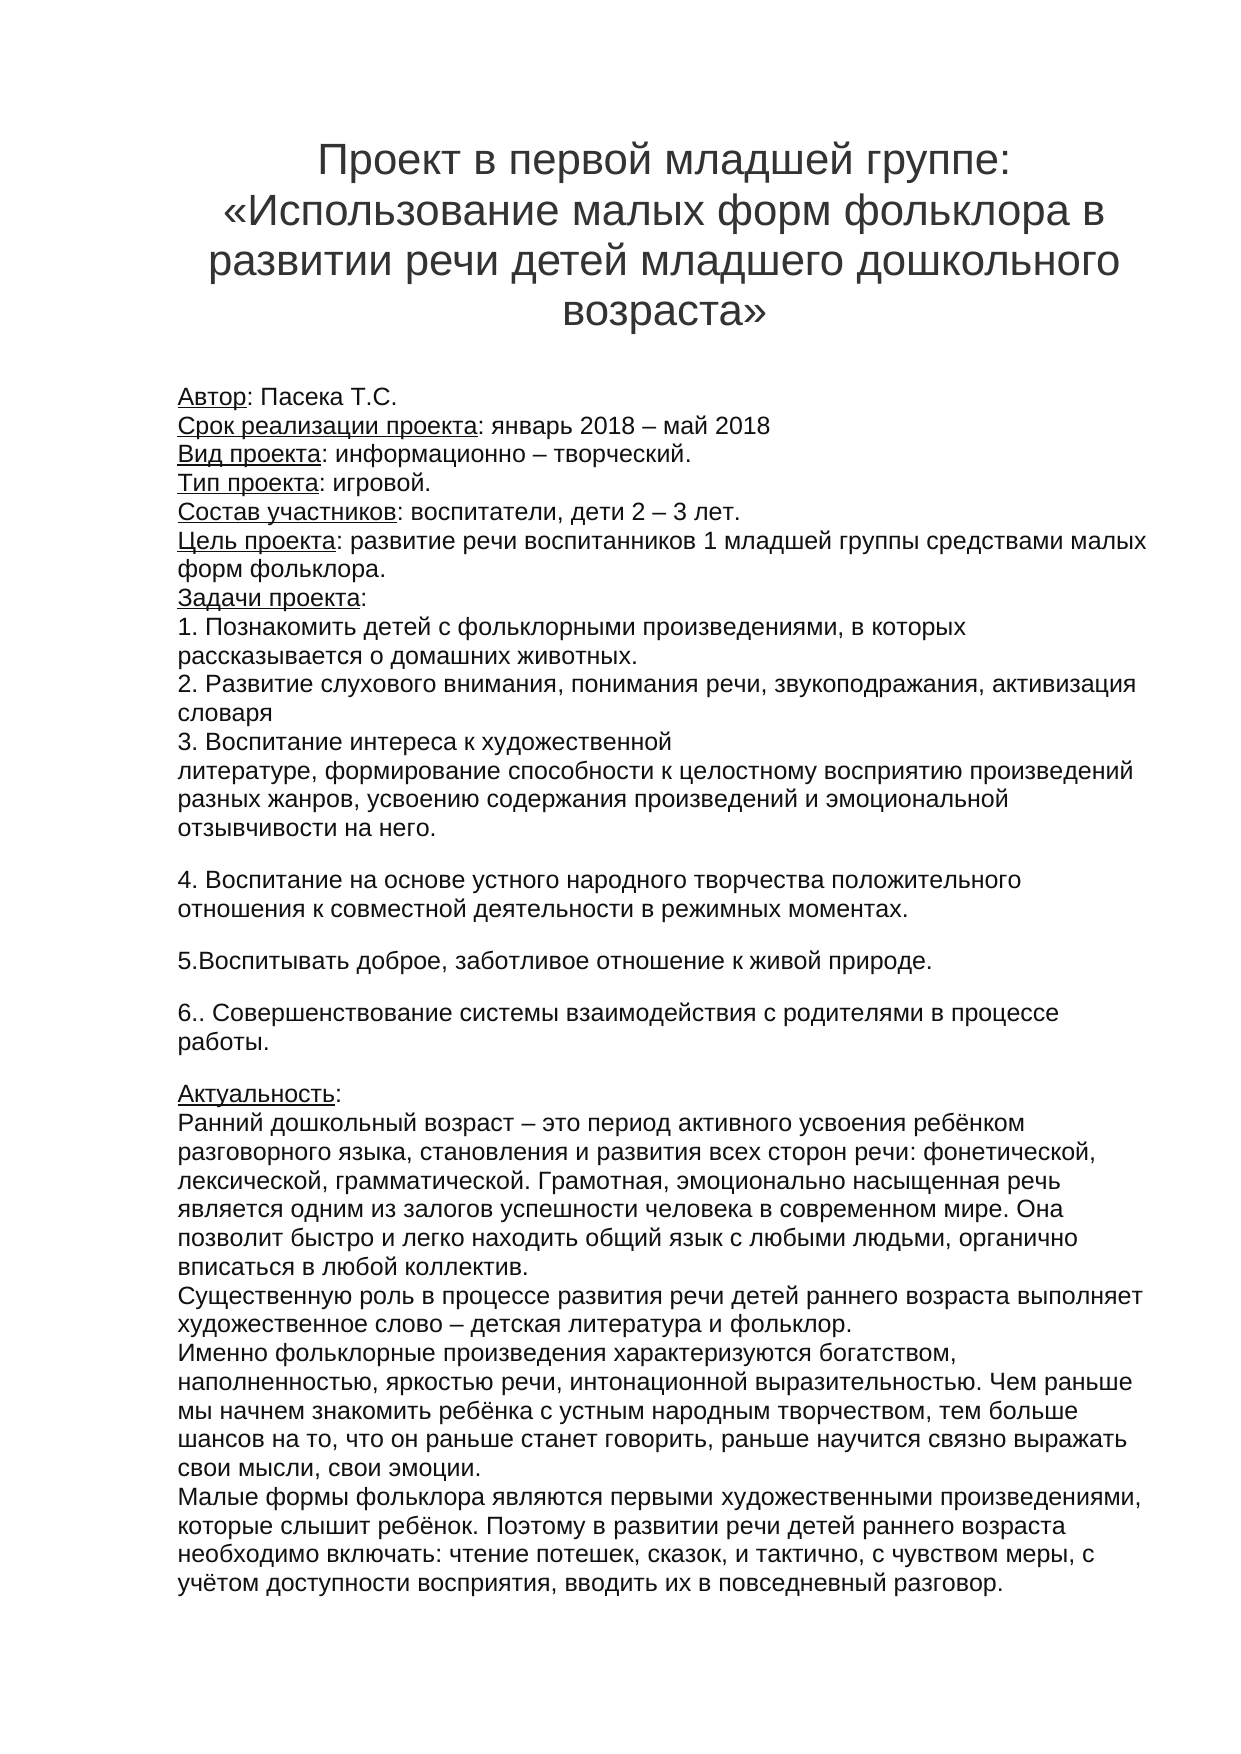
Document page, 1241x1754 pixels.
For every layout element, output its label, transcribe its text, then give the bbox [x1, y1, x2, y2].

text Срок реализации проекта: январь 2018 – май 2018 [177, 411, 1152, 439]
text 5.Воспитывать доброе, заботливое отношение к живой природе. [177, 946, 1152, 975]
text Ранний дошкольный возраст – это период активного усвоения ребёнком разговорного языка, становления и развития всех сторон речи: фонетической, лексической, грамматической. Грамотная, эмоционально насыщенная речь является одним из залогов успешности человека в современном мире. Она позволит быстро и легко находить общий язык с любыми людьми, органично вписаться в любой коллектив. [177, 1108, 1152, 1281]
text 1. Познакомить детей с фольклорными произведениями, в которых рассказывается о домашних животных. [177, 612, 1152, 669]
text Малые формы фольклора являются первыми художественными произведениями, которые слышит ребёнок. Поэтому в развитии речи детей раннего возраста необходимо включать: чтение потешек, сказок, и тактично, с чувством меры, с учётом доступности восприятия, вводить их в повседневный разговор. [177, 1482, 1152, 1597]
text 4. Воспитание на основе устного народного творчества положительного отношения к совместной деятельности в режимных моментах. [177, 865, 1152, 923]
text 2. Развитие слухового внимания, понимания речи, звукоподражания, активизация словаря [177, 669, 1152, 727]
text Актуальность: [177, 1079, 1152, 1108]
text Существенную роль в процессе развития речи детей раннего возраста выполняет художественное слово – детская литература и фольклор. Именно фольклорные произведения характеризуются богатством, наполненностью, яркостью речи, интонационной выразительностью. Чем раньше мы начнем знакомить ребёнка с устным народным творчеством, тем больше шансов на то, что он раньше станет говорить, раньше научится связно выражать свои мысли, свои эмоции. [177, 1281, 1152, 1482]
text Задачи проекта: [177, 583, 1152, 612]
text Вид проекта: информационно – творческий. [177, 439, 1152, 468]
text 6.. Совершенствование системы взаимодействия с родителями в процессе работы. [177, 998, 1152, 1056]
text Цель проекта: развитие речи воспитанников 1 младшей группы средствами малых форм фольклора. [177, 526, 1152, 583]
text Тип проекта: игровой. [177, 468, 1152, 497]
text Автор: Пасека Т.С. [177, 382, 1152, 411]
text 3. Воспитание интереса к художественной литературе, формирование способности к целостному восприятию произведений разных жанров, усвоению содержания произведений и эмоциональной отзывчивости на него. [177, 727, 1152, 842]
text Состав участников: воспитатели, дети 2 – 3 лет. [177, 497, 1152, 526]
text Проект в первой младшей группе: «Использование малых форм фольклора в развитии речи детей младшего дошкольного возраста» [177, 134, 1152, 335]
